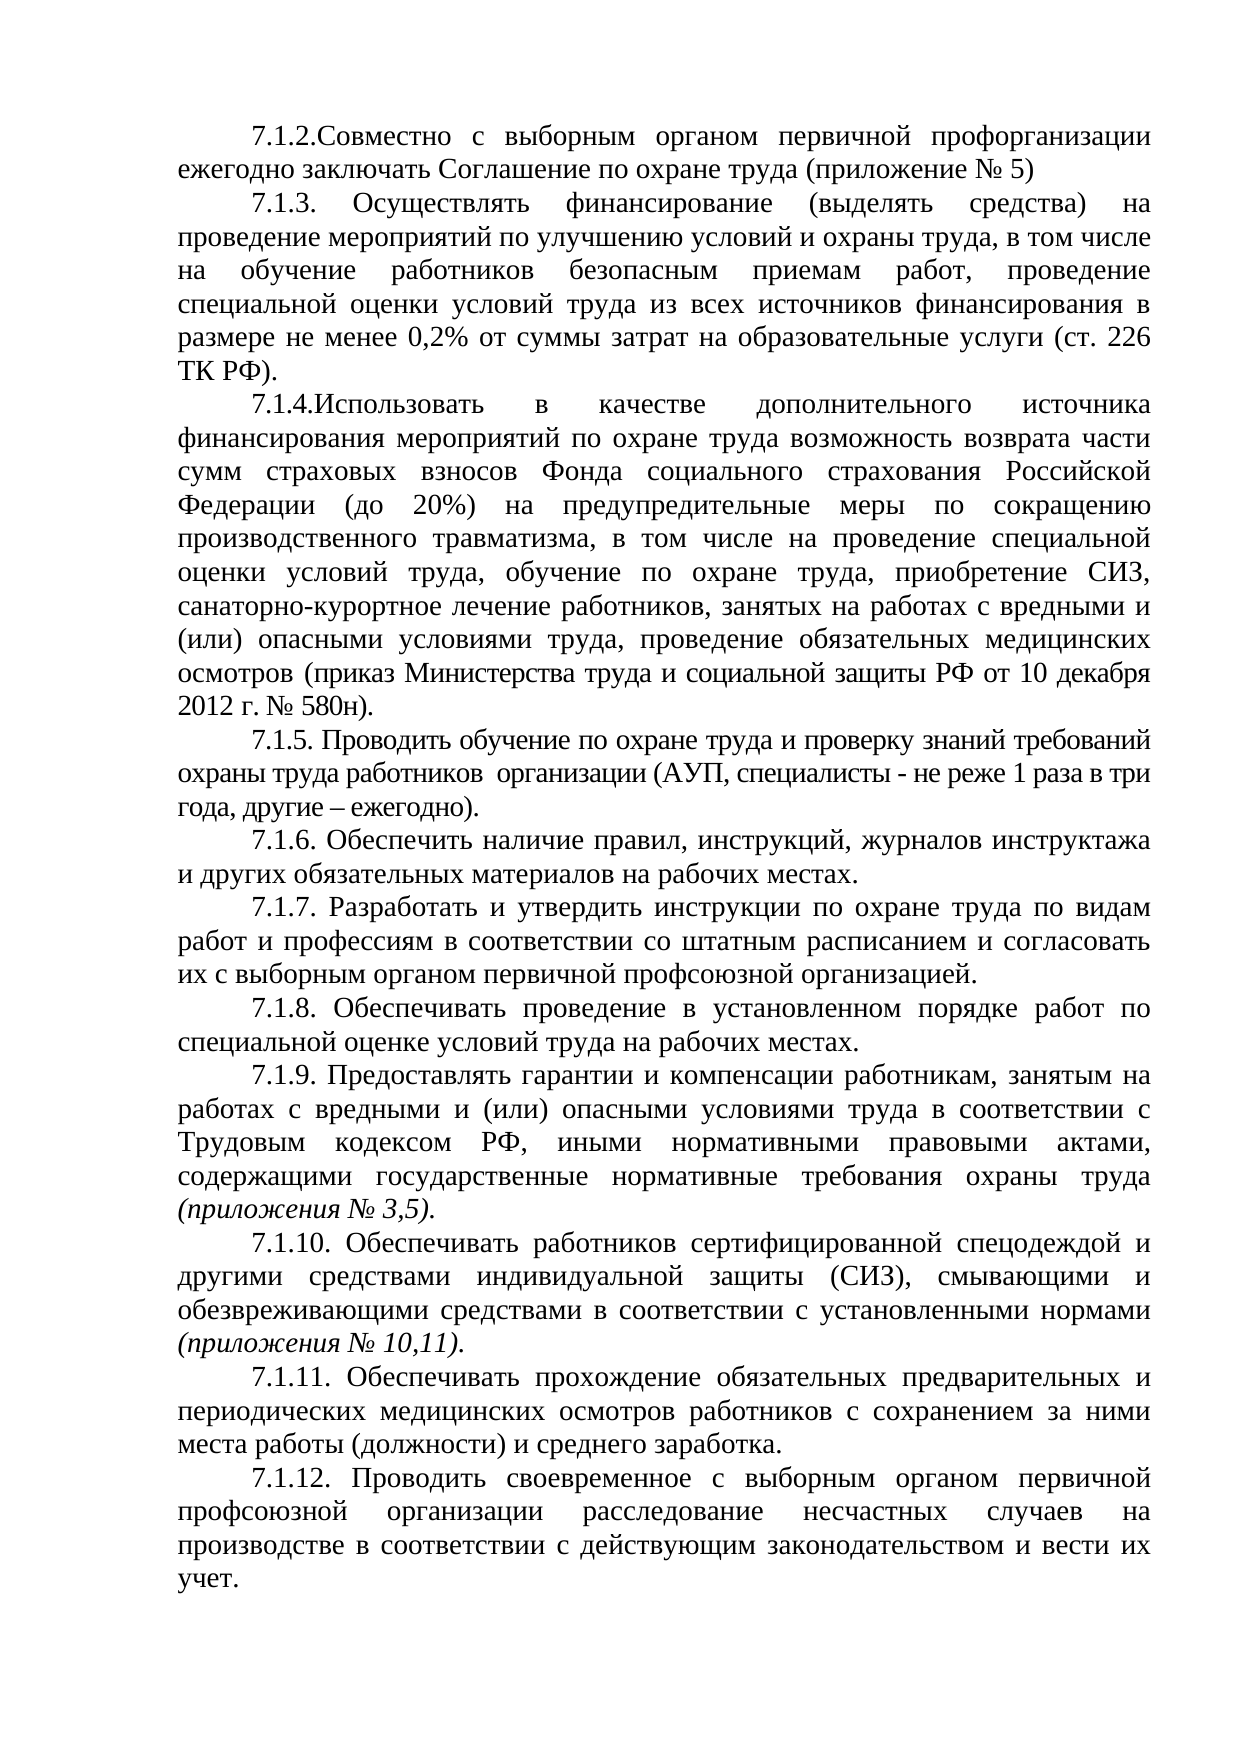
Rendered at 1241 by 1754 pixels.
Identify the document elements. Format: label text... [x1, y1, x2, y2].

text 7.1.11. Обеспечивать прохождение обязательных предварительных и периодических медицинских осмотров работников с сохранением за ними места работы (должности) и среднего заработка. [177, 1359, 1152, 1460]
text 7.1.3. Осуществлять финансирование (выделять средства) на проведение мероприятий по улучшению условий и охраны труда, в том числе на обучение работников безопасным приемам работ, проведение специальной оценки условий труда из всех источников финансирования в размере не менее 0,2% от суммы затрат на образовательные услуги (ст. 226 ТК РФ). [177, 185, 1152, 386]
text 7.1.10. Обеспечивать работников сертифицированной спецодеждой и другими средствами индивидуальной защиты (СИЗ), смывающими и обезвреживающими средствами в соответствии с установленными нормами (приложения № 10,11). [177, 1225, 1152, 1359]
text 7.1.2.Совместно с выборным органом первичной профорганизации ежегодно заключать Соглашение по охране труда (приложение № 5) [177, 118, 1152, 185]
text 7.1.4.Использовать в качестве дополнительного источника финансирования мероприятий по охране труда возможность возврата части сумм страховых взносов Фонда социального страхования Российской Федерации (до 20%) на предупредительные меры по сокращению производственного травматизма, в том числе на проведение специальной оценки условий труда, обучение по охране труда, приобретение СИЗ, санаторно-курортное лечение работников, занятых на работах с вредными и (или) опасными условиями труда, проведение обязательных медицинских осмотров (приказ Министерства труда и социальной защиты РФ от 10 декабря 2012 г. № 580н). [177, 386, 1152, 722]
text 7.1.8. Обеспечивать проведение в установленном порядке работ по специальной оценке условий труда на рабочих местах. [177, 990, 1152, 1057]
text 7.1.9. Предоставлять гарантии и компенсации работникам, занятым на работах с вредными и (или) опасными условиями труда в соответствии с Трудовым кодексом РФ, иными нормативными правовыми актами, содержащими государственные нормативные требования охраны труда (приложения № 3,5). [177, 1057, 1152, 1225]
text 7.1.7. Разработать и утвердить инструкции по охране труда по видам работ и профессиям в соответствии со штатным расписанием и согласовать их с выборным органом первичной профсоюзной организацией. [177, 889, 1152, 990]
text 7.1.5. Проводить обучение по охране труда и проверку знаний требований охраны труда работников организации (АУП, специалисты - не реже 1 раза в три года, другие – ежегодно). [177, 722, 1152, 822]
text 7.1.12. Проводить своевременное с выборным органом первичной профсоюзной организации расследование несчастных случаев на производстве в соответствии с действующим законодательством и вести их учет. [177, 1460, 1152, 1594]
text 7.1.6. Обеспечить наличие правил, инструкций, журналов инструктажа и других обязательных материалов на рабочих местах. [177, 822, 1152, 889]
